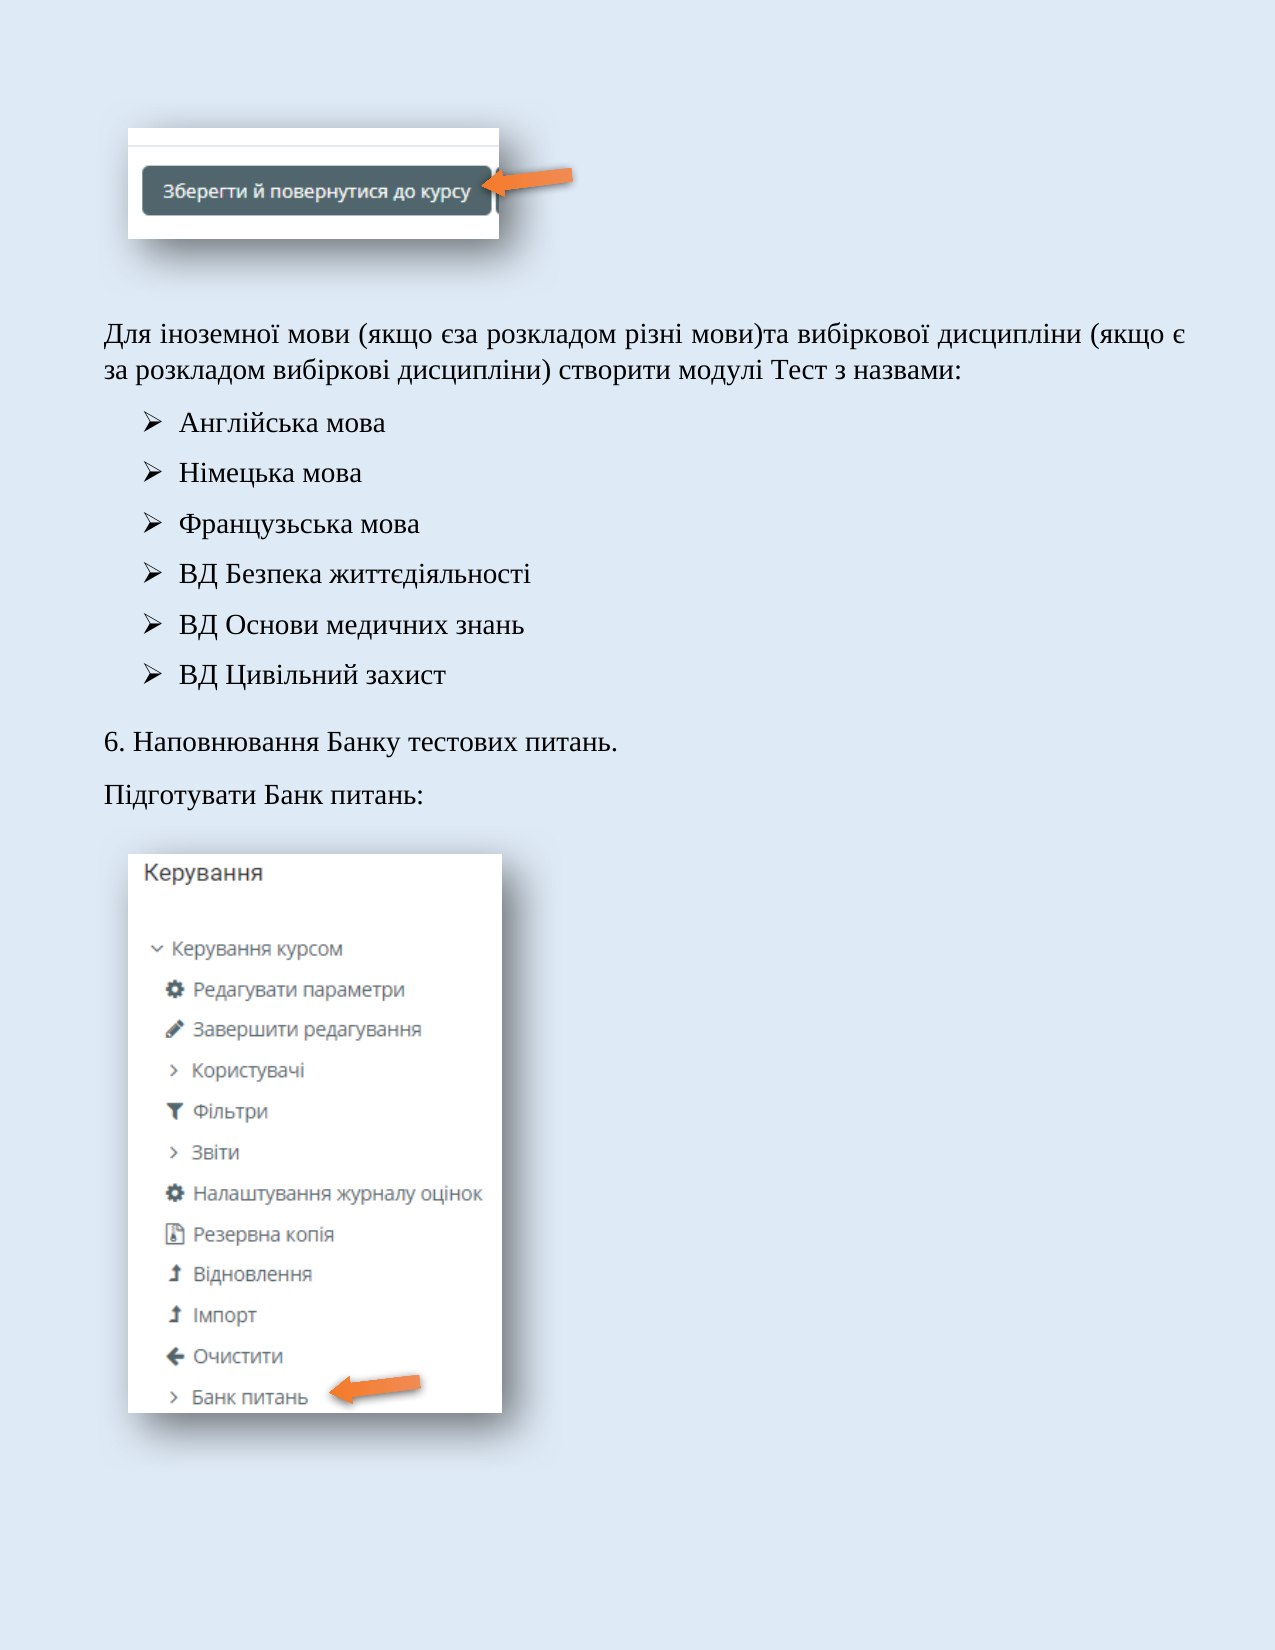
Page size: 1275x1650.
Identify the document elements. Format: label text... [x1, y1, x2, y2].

picture [128, 128, 499, 239]
text Підготувати Банк питань: [103, 777, 1186, 811]
list Французьська мова [141, 506, 1186, 540]
text 6. Наповнювання Банку тестових питань. [103, 724, 1186, 758]
picture [128, 854, 502, 1413]
list Англійська мова [141, 405, 1186, 439]
list ВД Основи медичних знань [141, 607, 1186, 641]
list ВД Безпека життєдіяльності [141, 556, 1186, 590]
list Німецька мова [141, 456, 1186, 489]
text Для іноземної мови (якщо єза розкладом різні мови)та вибіркової дисципліни (якщо є за розкладом вибіркові дисципліни) створити модулі Тест з назвами: [103, 316, 1186, 386]
list ВД Цивільний захист [141, 657, 1186, 691]
